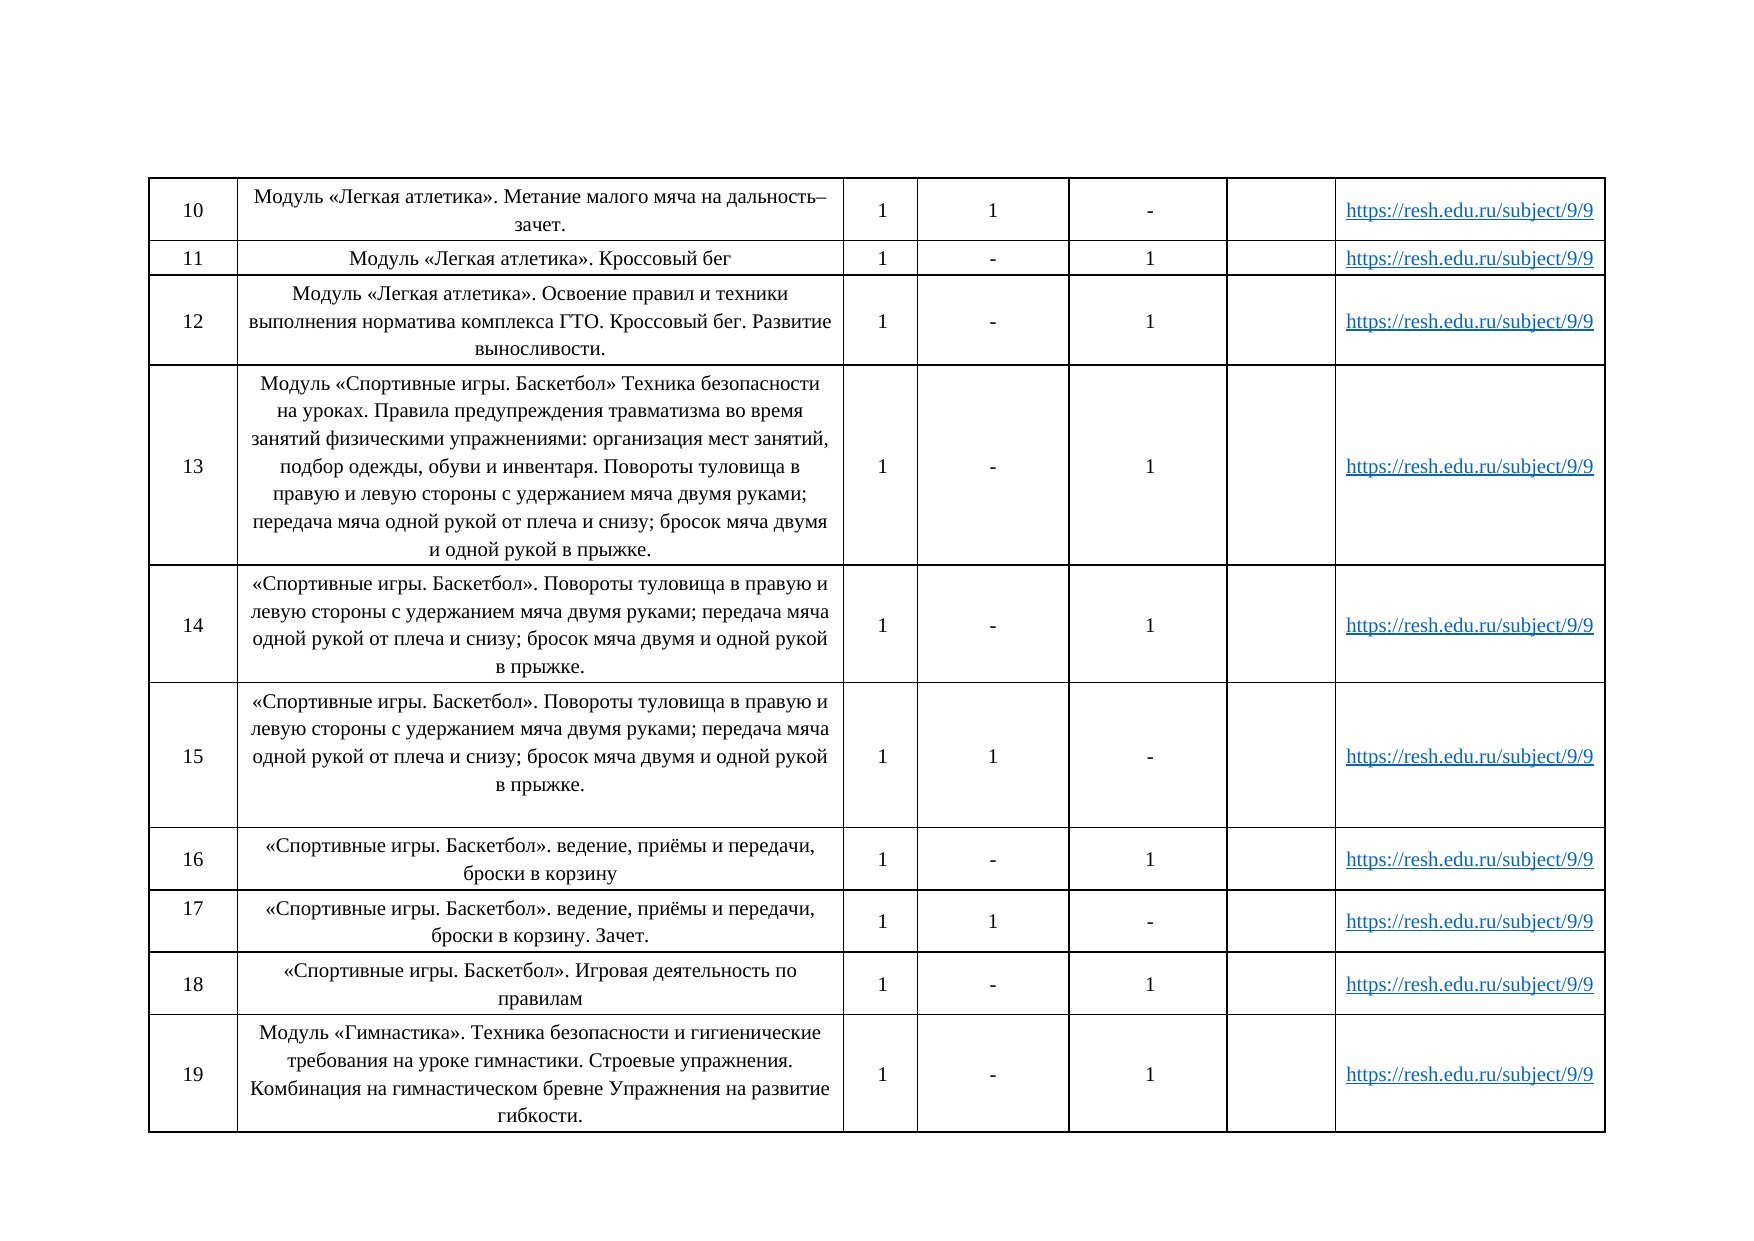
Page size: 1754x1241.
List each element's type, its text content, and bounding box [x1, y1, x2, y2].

table_cell «Спортивные игры. Баскетбол». Повороты туловища в правую и левую стороны с удержанием мяча двумя руками; передача мяча одной рукой от плеча и снизу; бросок мяча двумя и одной рукой в прыжке. [238, 566, 843, 682]
table_cell 1 [918, 683, 1068, 827]
table_cell https://resh.edu.ru/subject/9/9 [1336, 241, 1604, 274]
table_cell 19 [150, 1015, 237, 1131]
table_cell 1 [1070, 276, 1226, 364]
table_cell [1228, 891, 1335, 951]
table_cell 17 [150, 891, 237, 951]
table_cell https://resh.edu.ru/subject/9/9 [1336, 276, 1604, 364]
table_cell https://resh.edu.ru/subject/9/9 [1336, 891, 1604, 951]
table_cell 1 [1070, 366, 1226, 564]
table_cell Модуль «Легкая атлетика». Метание малого мяча на дальность– зачет. [238, 179, 843, 239]
table_cell «Спортивные игры. Баскетбол». ведение, приёмы и передачи, броски в корзину. Зачет. [238, 891, 843, 951]
table_cell Модуль «Спортивные игры. Баскетбол» Техника безопасности на уроках. Правила предупреждения травматизма во время занятий физическими упражнениями: организация мест занятий, подбор одежды, обуви и инвентаря. Повороты туловища в правую и левую стороны с удержанием мяча двумя руками; передача мяча одной рукой от плеча и снизу; бросок мяча двумя и одной рукой в прыжке. [238, 366, 843, 564]
table_cell 14 [150, 566, 237, 682]
table_cell 1 [1070, 1015, 1226, 1131]
table_cell [1228, 953, 1335, 1013]
table_cell 1 [844, 179, 917, 239]
table_cell - [1070, 683, 1226, 827]
table_cell 1 [1070, 828, 1226, 889]
table_cell 1 [844, 276, 917, 364]
table_cell - [1070, 179, 1226, 239]
table_cell 1 [844, 241, 917, 274]
table_cell 15 [150, 683, 237, 827]
table_cell [1228, 276, 1335, 364]
table_cell 12 [150, 276, 237, 364]
table_cell - [918, 566, 1068, 682]
table_cell 1 [1070, 566, 1226, 682]
table_cell - [918, 241, 1068, 274]
table_cell - [918, 276, 1068, 364]
table_cell 1 [1070, 953, 1226, 1013]
table_cell 1 [1070, 241, 1226, 274]
table_cell [1228, 241, 1335, 274]
table_cell https://resh.edu.ru/subject/9/9 [1336, 828, 1604, 889]
table_cell Модуль «Легкая атлетика». Кроссовый бег [238, 241, 843, 274]
table_cell [1228, 828, 1335, 889]
table_cell [1228, 566, 1335, 682]
table_cell Модуль «Легкая атлетика». Освоение правил и техники выполнения норматива комплекса ГТО. Кроссовый бег. Развитие выносливости. [238, 276, 843, 364]
table_cell 1 [844, 953, 917, 1013]
table_cell [1228, 1015, 1335, 1131]
table_cell https://resh.edu.ru/subject/9/9 [1336, 683, 1604, 827]
table_cell «Спортивные игры. Баскетбол». Повороты туловища в правую и левую стороны с удержанием мяча двумя руками; передача мяча одной рукой от плеча и снизу; бросок мяча двумя и одной рукой в прыжке. [238, 683, 843, 827]
table_cell 16 [150, 828, 237, 889]
table_cell - [918, 1015, 1068, 1131]
table_cell 1 [844, 683, 917, 827]
table_cell 1 [844, 566, 917, 682]
table_cell 10 [150, 179, 237, 239]
table_cell 13 [150, 366, 237, 564]
table_cell 1 [844, 891, 917, 951]
table_cell 1 [918, 179, 1068, 239]
table_cell 1 [844, 366, 917, 564]
table_cell https://resh.edu.ru/subject/9/9 [1336, 366, 1604, 564]
table_cell - [918, 953, 1068, 1013]
table_cell https://resh.edu.ru/subject/9/9 [1336, 953, 1604, 1013]
table_cell 1 [844, 1015, 917, 1131]
table_cell Модуль «Гимнастика». Техника безопасности и гигиенические требования на уроке гимнастики. Строевые упражнения. Комбинация на гимнастическом бревне Упражнения на развитие гибкости. [238, 1015, 843, 1131]
table_cell - [918, 828, 1068, 889]
table_cell 1 [844, 828, 917, 889]
table_cell 1 [918, 891, 1068, 951]
table_cell [1228, 366, 1335, 564]
table_cell «Спортивные игры. Баскетбол». ведение, приёмы и передачи, броски в корзину [238, 828, 843, 889]
table_cell 18 [150, 953, 237, 1013]
table_cell «Спортивные игры. Баскетбол». Игровая деятельность по правилам [238, 953, 843, 1013]
table_cell - [918, 366, 1068, 564]
table_cell - [1070, 891, 1226, 951]
table_cell 11 [150, 241, 237, 274]
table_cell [1336, 1015, 1604, 1131]
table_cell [1336, 179, 1604, 239]
table_cell https://resh.edu.ru/subject/9/9 [1336, 566, 1604, 682]
table_cell [1228, 683, 1335, 827]
table_cell [1228, 179, 1335, 239]
